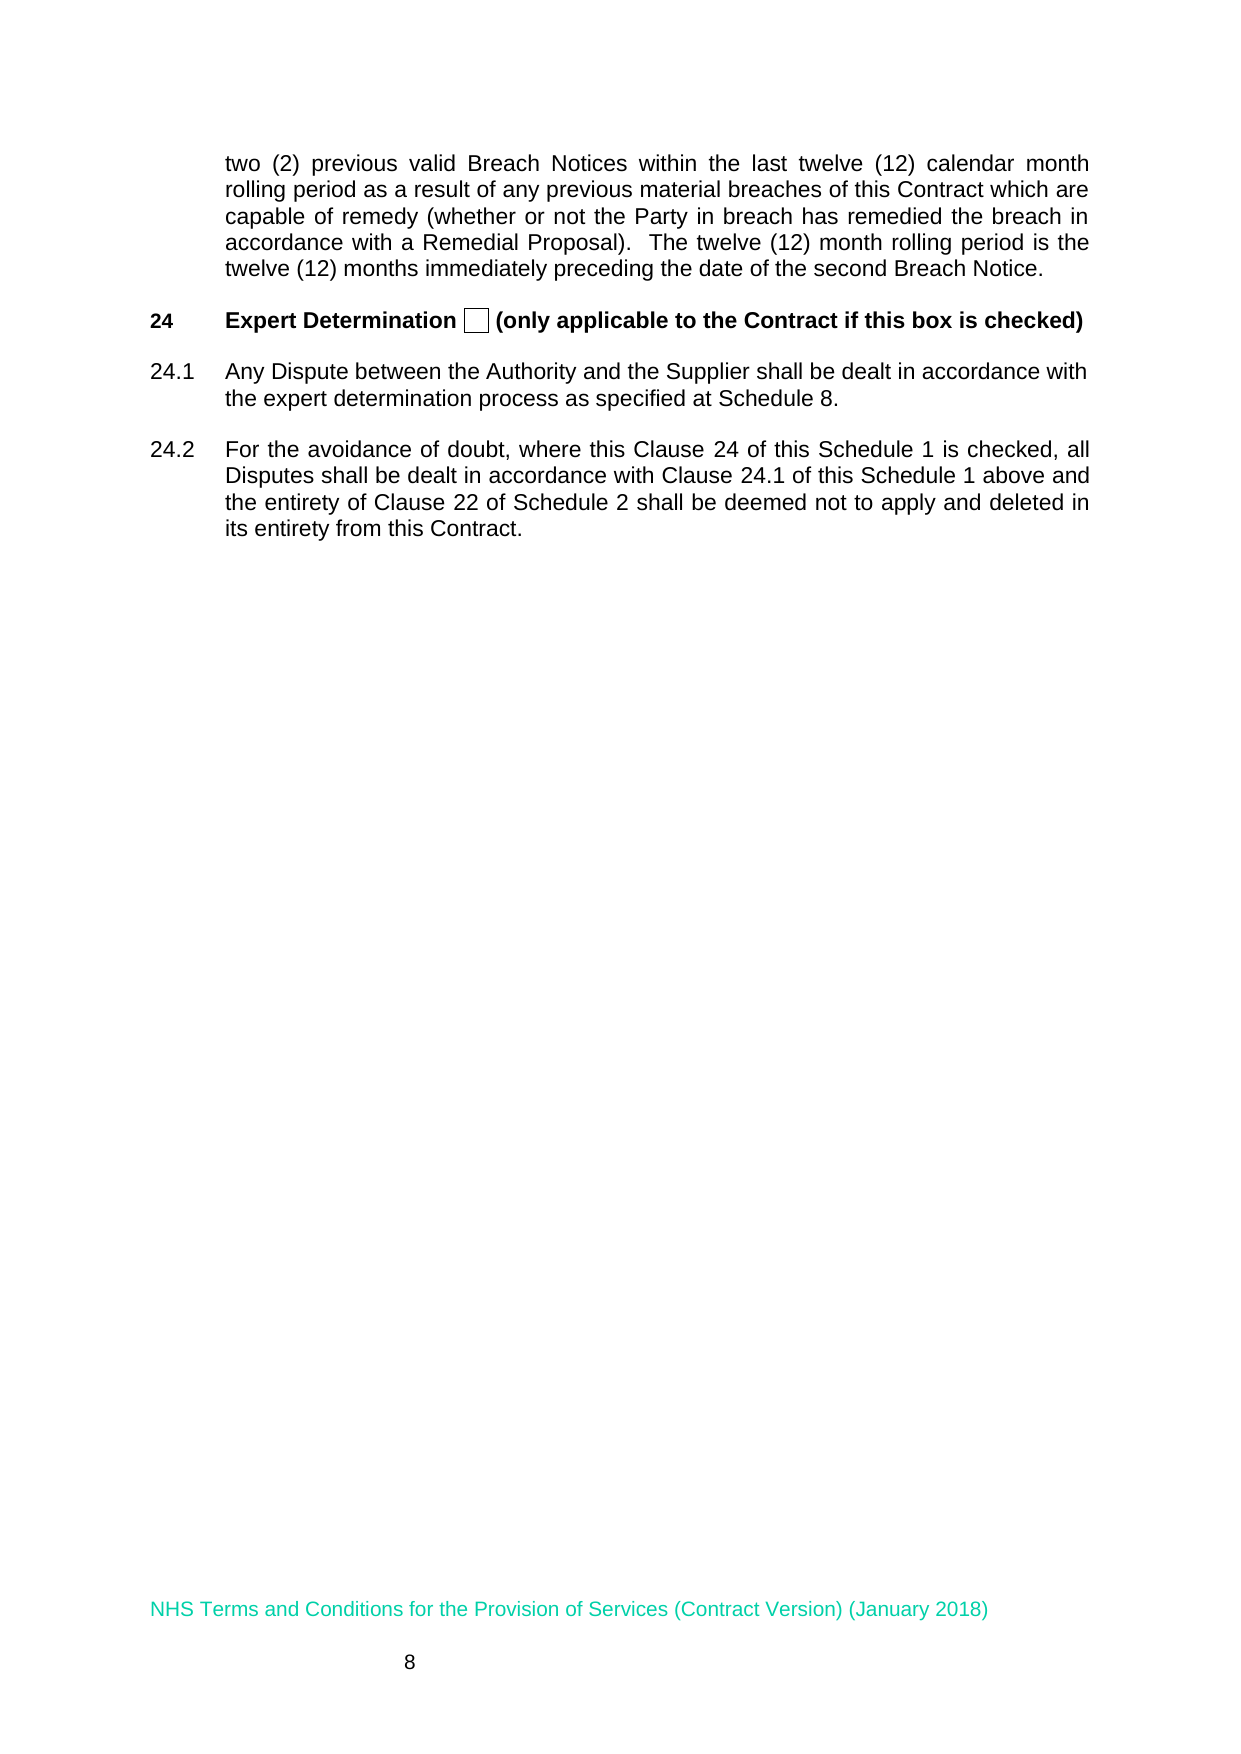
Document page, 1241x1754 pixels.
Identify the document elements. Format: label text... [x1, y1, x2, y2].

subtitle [150, 150, 1090, 282]
subtitle Any Dispute between the Authority and the Supplier shall be dealt in accordance with the expert determination process as specified at Schedule 8. [150, 358, 1090, 411]
subtitle For the avoidance of doubt, where this Clause 24 of this Schedule 1 is checked, all Disputes shall be dealt in accordance with Clause 24.1 of this Schedule 1 above and the entirety of Clause 22 of Schedule 2 shall be deemed not to apply and deleted in its entirety from this Contract. [150, 436, 1090, 541]
subtitle Expert Determination (only applicable to the Contract if this box is checked) [150, 307, 1090, 333]
